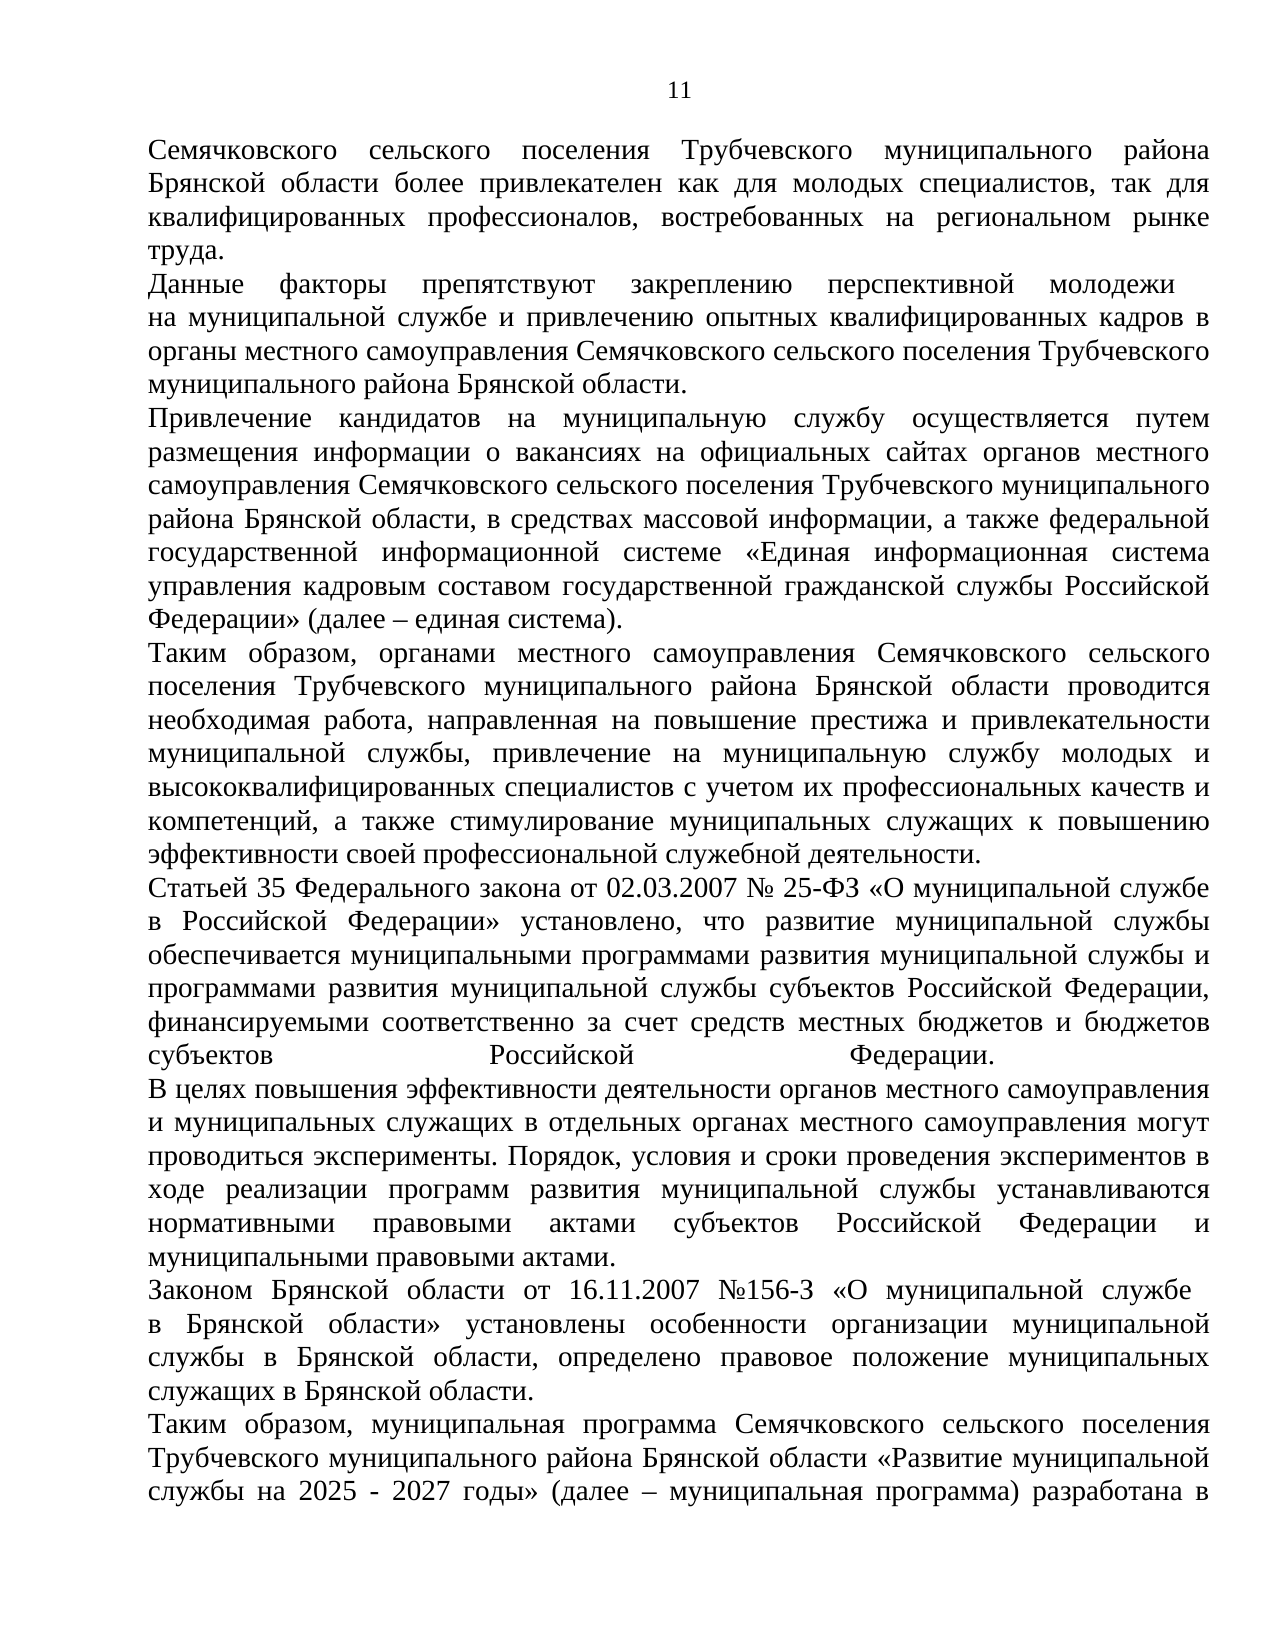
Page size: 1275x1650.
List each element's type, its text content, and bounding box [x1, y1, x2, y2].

text Привлечение кандидатов на муниципальную службу осуществляется путем размещения информации о вакансиях на официальных сайтах органов местного самоуправления Семячковского сельского поселения Трубчевского муниципального района Брянской области, в средствах массовой информации, а также федеральной государственной информационной системе «Единая информационная система управления кадровым составом государственной гражданской службы Российской Федерации» (далее – единая система). [148, 400, 1211, 635]
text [148, 132, 1211, 266]
text Таким образом, органами местного самоуправления Семячковского сельского поселения Трубчевского муниципального района Брянской области проводится необходимая работа, направленная на повышение престижа и привлекательности муниципальной службы, привлечение на муниципальную службу молодых и высококвалифицированных специалистов с учетом их профессиональных качеств и компетенций, а также стимулирование муниципальных служащих к повышению эффективности своей профессиональной служебной деятельности. [148, 635, 1211, 870]
text Законом Брянской области от 16.11.2007 №156-З «О муниципальной службе в Брянской области» установлены особенности организации муниципальной службы в Брянской области, определено правовое положение муниципальных служащих в Брянской области. [148, 1272, 1211, 1406]
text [148, 1406, 1211, 1507]
text Данные факторы препятствуют закреплению перспективной молодежи на муниципальной службе и привлечению опытных квалифицированных кадров в органы местного самоуправления Семячковского сельского поселения Трубчевского муниципального района Брянской области. [148, 266, 1211, 400]
text Статьей 35 Федерального закона от 02.03.2007 № 25-ФЗ «О муниципальной службе в Российской Федерации» установлено, что развитие муниципальной службы обеспечивается муниципальными программами развития муниципальной службы и программами развития муниципальной службы субъектов Российской Федерации, финансируемыми соответственно за счет средств местных бюджетов и бюджетов субъектов Российской Федерации. В целях повышения эффективности деятельности органов местного самоуправления и муниципальных служащих в отдельных органах местного самоуправления могут проводиться эксперименты. Порядок, условия и сроки проведения экспериментов в ходе реализации программ развития муниципальной службы устанавливаются нормативными правовыми актами субъектов Российской Федерации и муниципальными правовыми актами. [148, 870, 1211, 1272]
